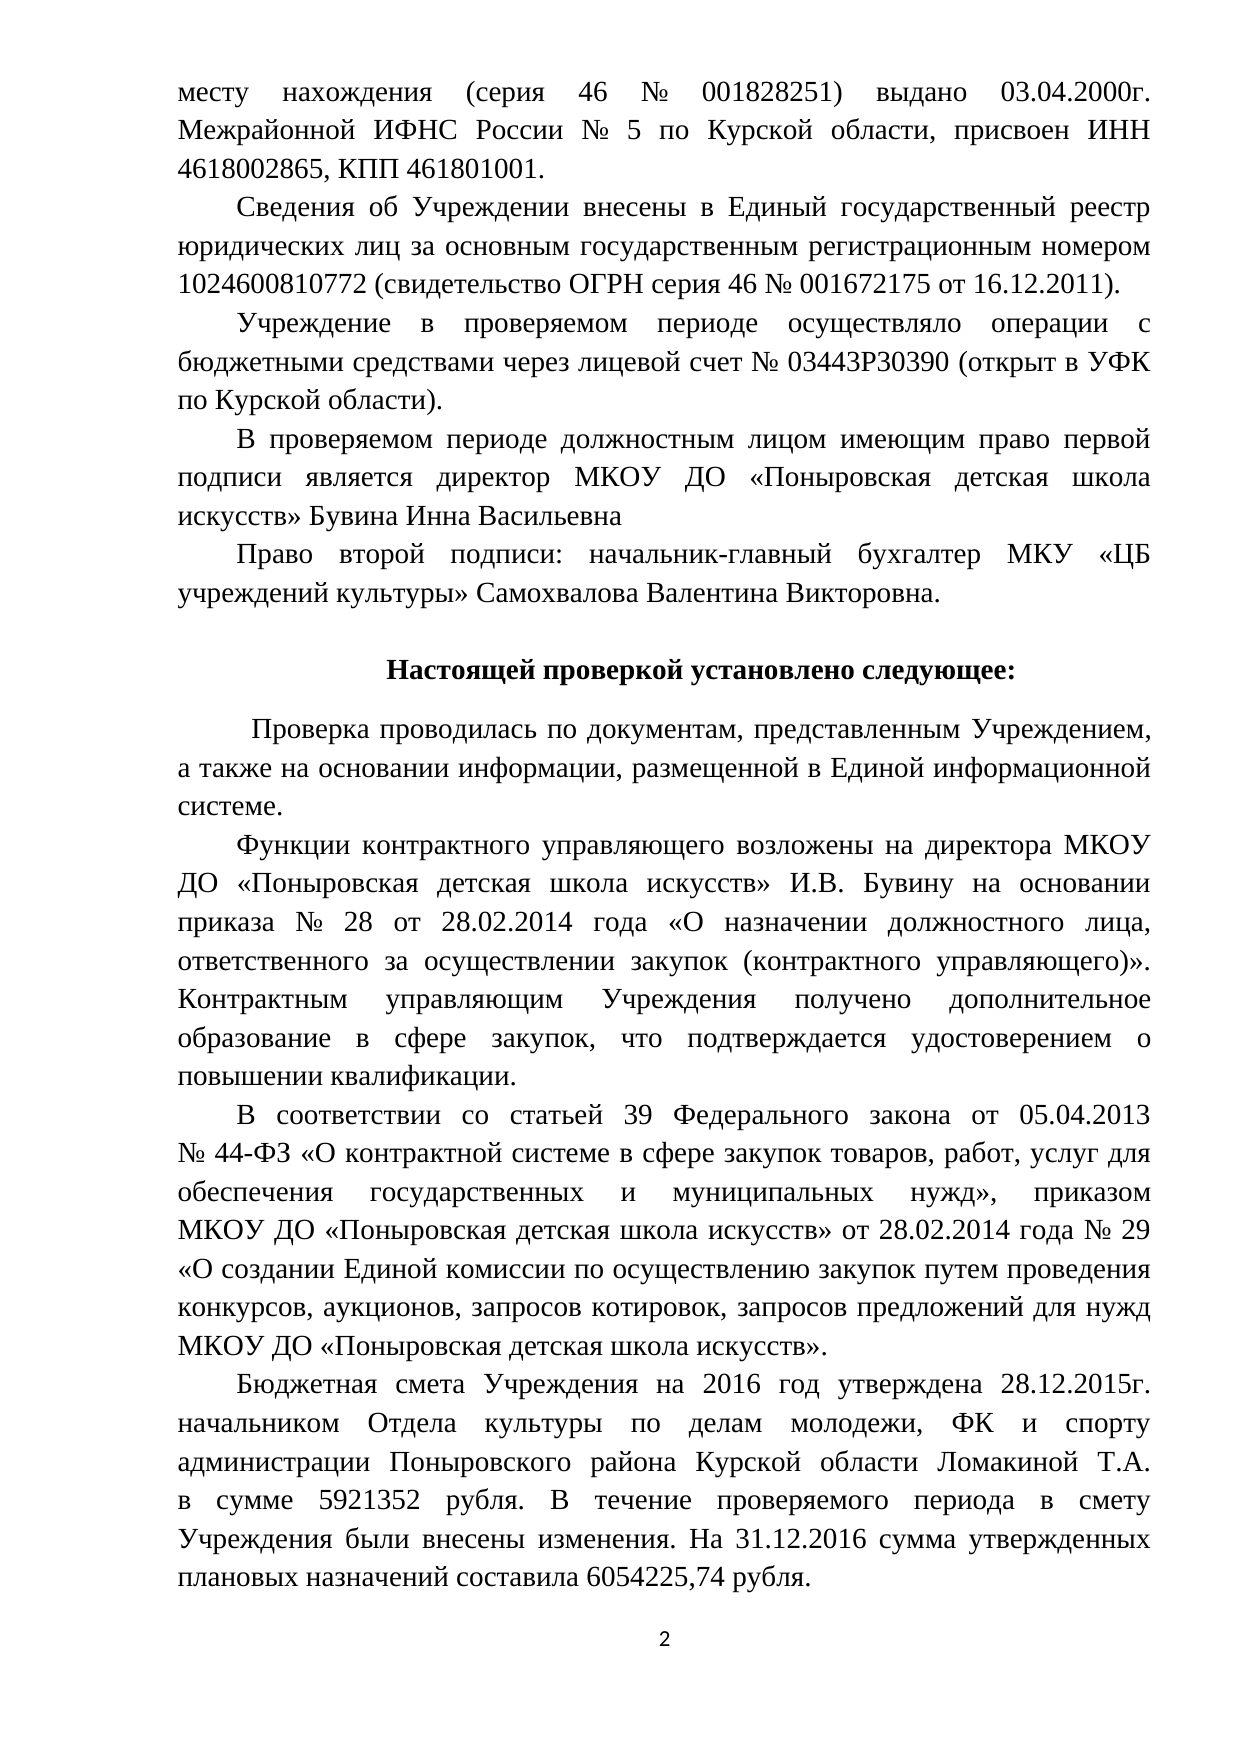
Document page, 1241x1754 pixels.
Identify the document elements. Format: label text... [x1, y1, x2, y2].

text Настоящей проверкой установлено следующее: [177, 652, 1152, 686]
text Бюджетная смета Учреждения на 2016 год утверждена 28.12.2015г. начальником Отдела культуры по делам молодежи, ФК и спорту администрации Поныровского района Курской области Ломакиной Т.А. в сумме 5921352 рубля. В течение проверяемого периода в смету Учреждения были внесены изменения. На 31.12.2016 сумма утвержденных плановых назначений составила 6054225,74 рубля. [177, 1367, 1152, 1593]
text Сведения об Учреждении внесены в Единый государственный реестр юридических лиц за основным государственным регистрационным номером 1024600810772 (свидетельство ОГРН серия 46 № 001672175 от 16.12.2011). [177, 189, 1152, 300]
text Учреждение в проверяемом периоде осуществляло операции с бюджетными средствами через лицевой счет № 03443Р30390 (открыт в УФК по Курской области). [177, 305, 1152, 416]
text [177, 74, 1152, 184]
text В проверяемом периоде должностным лицом имеющим право первой подписи является директор МКОУ ДО «Поныровская детская школа искусств» Бувина Инна Васильевна [177, 421, 1152, 531]
text Проверка проводилась по документам, представленным Учреждением, а также на основании информации, размещенной в Единой информационной системе. [177, 711, 1152, 822]
text В соответствии со статьей 39 Федерального закона от 05.04.2013 № 44-ФЗ «О контрактной системе в сфере закупок товаров, работ, услуг для обеспечения государственных и муниципальных нужд», приказом МКОУ ДО «Поныровская детская школа искусств» от 28.02.2014 года № 29 «О создании Единой комиссии по осуществлению закупок путем проведения конкурсов, аукционов, запросов котировок, запросов предложений для нужд МКОУ ДО «Поныровская детская школа искусств». [177, 1097, 1152, 1362]
text Функции контрактного управляющего возложены на директора МКОУ ДО «Поныровская детская школа искусств» И.В. Бувину на основании приказа № 28 от 28.02.2014 года «О назначении должностного лица, ответственного за осуществлении закупок (контрактного управляющего)». Контрактным управляющим Учреждения получено дополнительное образование в сфере закупок, что подтверждается удостоверением о повышении квалификации. [177, 827, 1152, 1092]
text Право второй подписи: начальник-главный бухгалтер МКУ «ЦБ учреждений культуры» Самохвалова Валентина Викторовна. [177, 536, 1152, 608]
